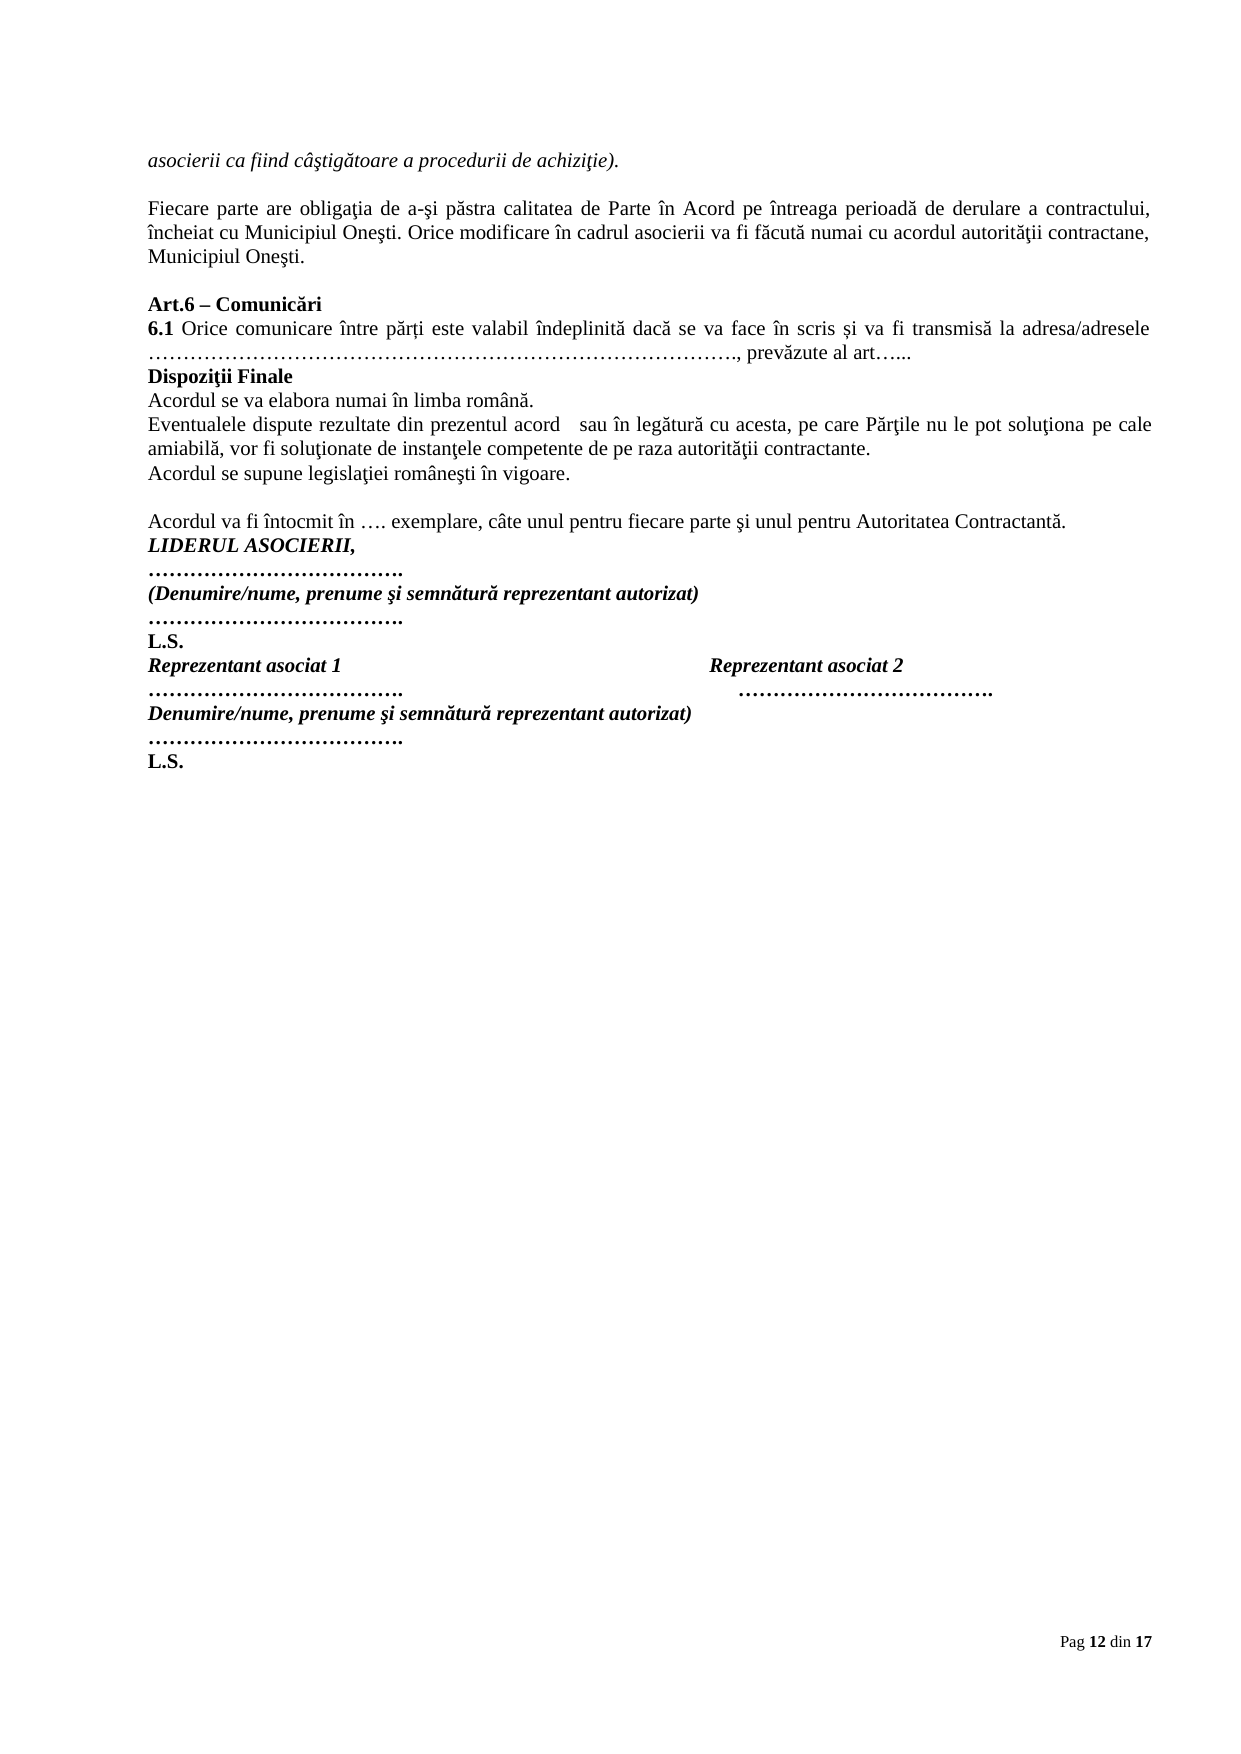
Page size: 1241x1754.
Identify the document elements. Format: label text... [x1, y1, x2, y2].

text Acordul se va elabora numai în limba română. [148, 388, 1152, 412]
text Acordul va fi întocmit în …. exemplare, câte unul pentru fiecare parte şi unul pentru Autoritatea Contractantă. [148, 508, 1152, 533]
text (Denumire/nume, prenume şi semnătură reprezentant autorizat) [148, 581, 1152, 605]
text Fiecare parte are obligaţia de a-şi păstra calitatea de Parte în Acord pe întreaga perioadă de derulare a contractului, încheiat cu Municipiul Oneşti. Orice modificare în cadrul asocierii va fi făcută numai cu acordul autorităţii contractane, Municipiul Oneşti. [148, 196, 1152, 268]
text Dispoziţii Finale [148, 364, 1152, 388]
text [148, 148, 1152, 172]
text Eventualele dispute rezultate din prezentul acord sau în legătură cu acesta, pe care Părţile nu le pot soluţiona pe cale amiabilă, vor fi soluţionate de instanţele competente de pe raza autorităţii contractante. [148, 412, 1152, 460]
text Art.6 – Comunicări [148, 292, 1152, 316]
text 6.1 Orice comunicare între părți este valabil îndeplinită dacă se va face în scris și va fi transmisă la adresa/adresele …………………………………………………………………………., prevăzute al art…... [148, 316, 1152, 364]
text ………………………………. [148, 557, 1152, 581]
text Reprezentant asociat 1 Reprezentant asociat 2 [148, 653, 1152, 677]
text L.S. [148, 749, 1152, 773]
text Acordul se supune legislaţiei româneşti în vigoare. [148, 460, 1152, 484]
text L.S. [148, 629, 1152, 653]
text Denumire/nume, prenume şi semnătură reprezentant autorizat) [148, 701, 1152, 725]
text ………………………………. [148, 725, 1152, 749]
text ………………………………. [148, 605, 1152, 629]
text LIDERUL ASOCIERII, [148, 533, 1152, 557]
text ………………………………. ………………………………. [148, 677, 1152, 701]
